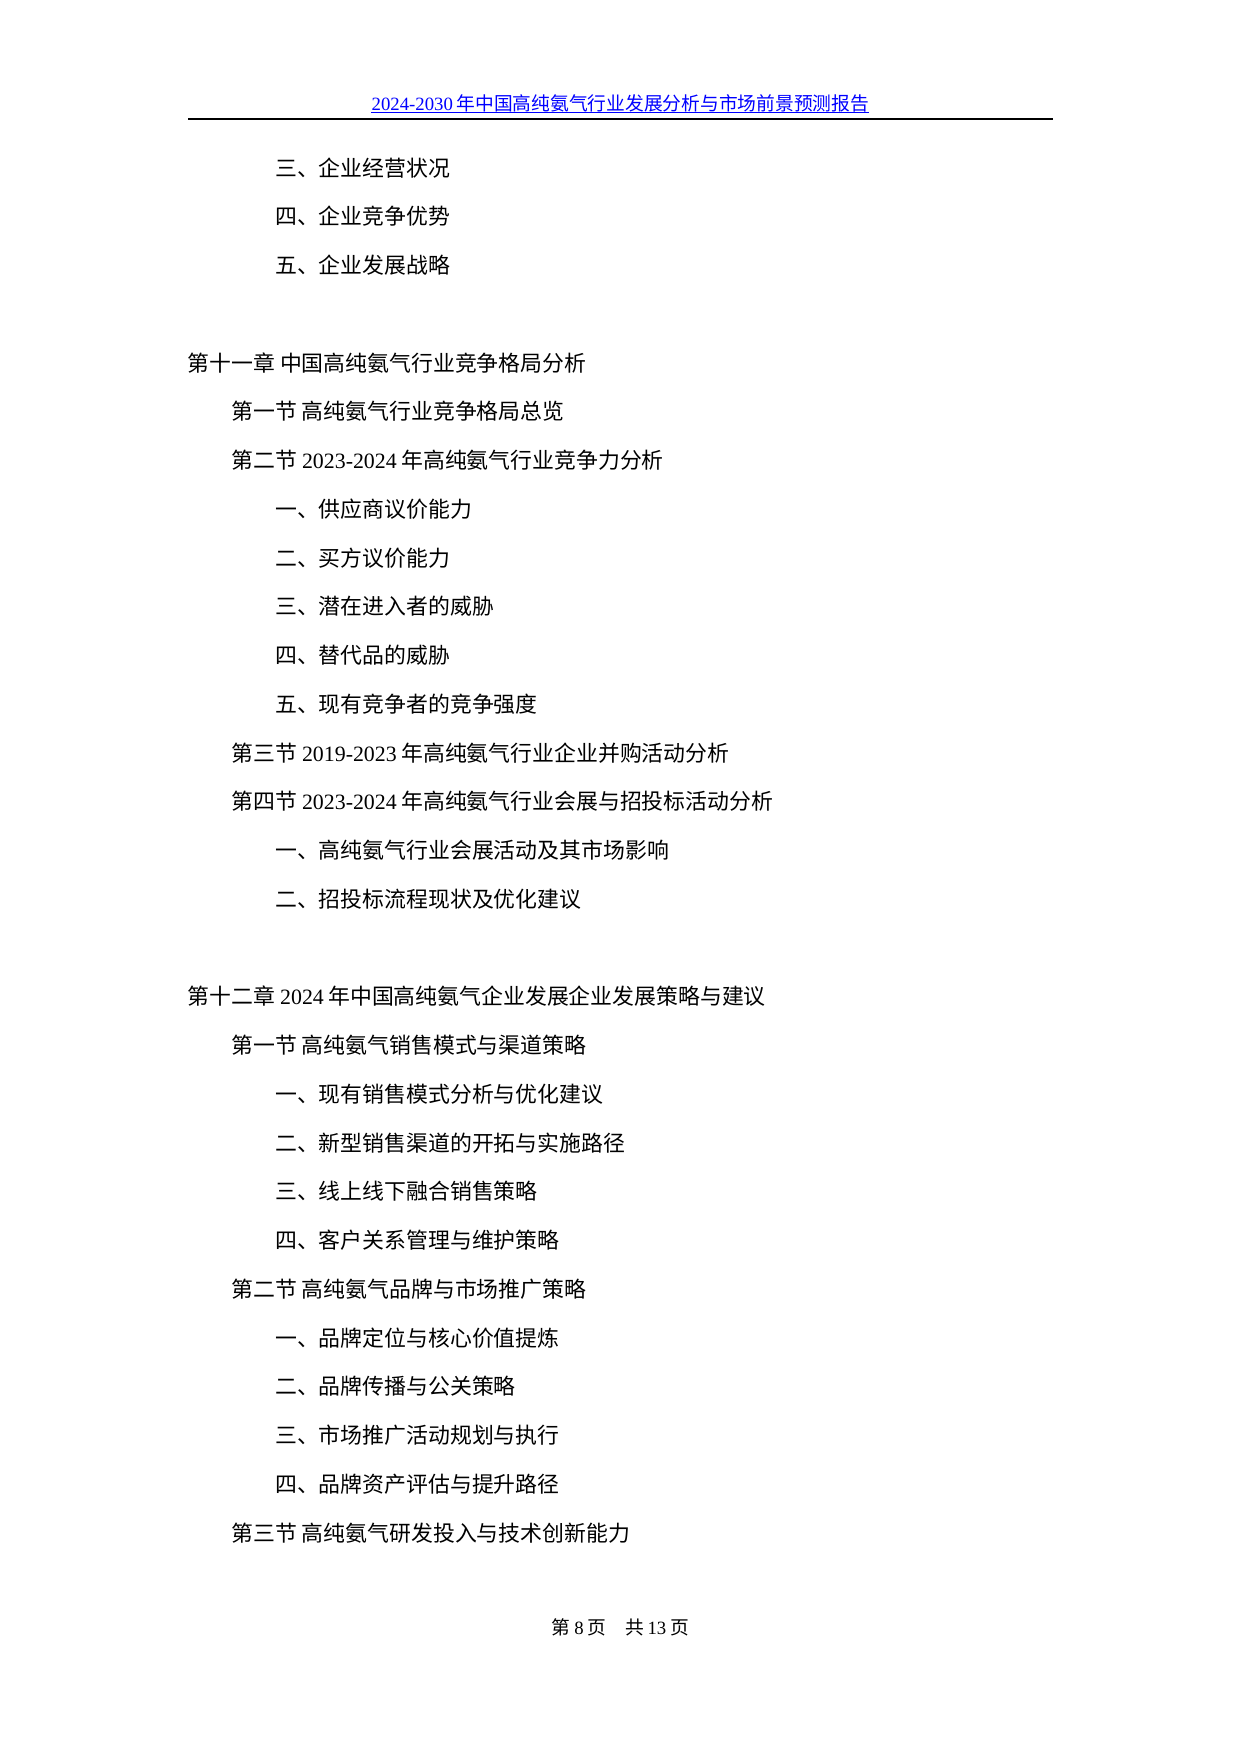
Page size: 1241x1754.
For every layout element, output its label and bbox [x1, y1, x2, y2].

text [187, 150, 1053, 1548]
